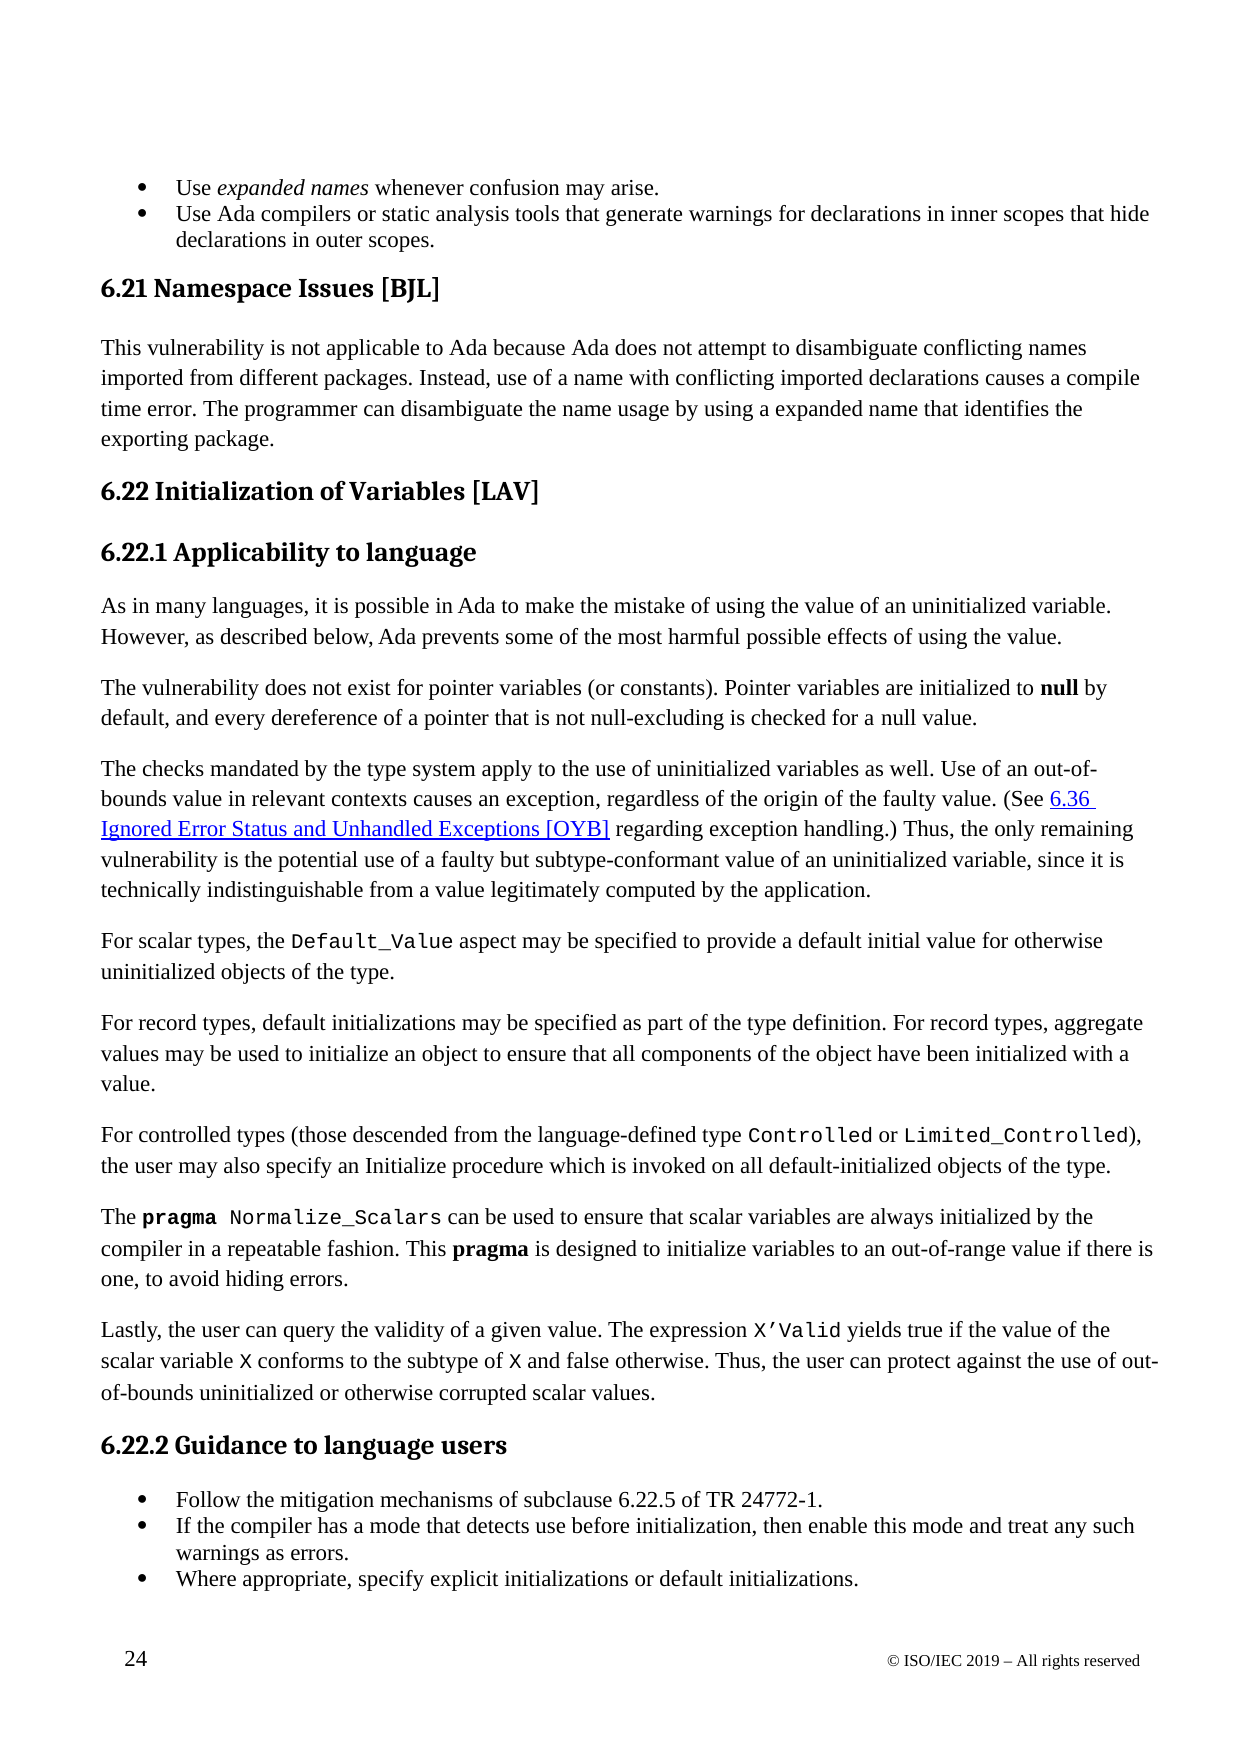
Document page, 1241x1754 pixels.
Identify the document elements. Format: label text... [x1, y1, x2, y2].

text Lastly, the user can query the validity of a given value. The expression X’Valid yields true if the value of the scalar variable X conforms to the subtype of X and false otherwise. Thus, the user can protect against the use of out-of-bounds uninitialized or otherwise corrupted scalar values. [101, 1316, 1164, 1405]
text The checks mandated by the type system apply to the use of uninitialized variables as well. Use of an out-of-bounds value in relevant contexts causes an exception, regardless of the origin of the faulty value. (See 6.36 Ignored Error Status and Unhandled Exceptions [OYB] regarding exception handling.) Thus, the only remaining vulnerability is the potential use of a faulty but subtype-conformant value of an uninitialized variable, since it is technically indistinguishable from a value legitimately computed by the application. [101, 755, 1164, 902]
list Use Ada compilers or static analysis tools that generate warnings for declarations in inner scopes that hide declarations in outer scopes. [138, 200, 1164, 253]
list Use expanded names whenever confusion may arise. [138, 173, 1164, 200]
text For scalar types, the Default_Value aspect may be specified to provide a default initial value for otherwise uninitialized objects of the type. [101, 927, 1164, 985]
text For record types, default initializations may be specified as part of the type definition. For record types, aggregate values may be used to initialize an object to ensure that all components of the object have been initialized with a value. [101, 1009, 1164, 1096]
subtitle 6.21 Namespace Issues [BJL] [101, 273, 1164, 304]
subtitle 6.22.1 Applicability to language [101, 537, 1164, 568]
list If the compiler has a mode that detects use before initialization, then enable this mode and treat any such warnings as errors. [138, 1512, 1164, 1565]
text This vulnerability is not applicable to Ada because Ada does not attempt to disambiguate conflicting names imported from different packages. Instead, use of a name with conflicting imported declarations causes a compile time error. The programmer can disambiguate the name usage by using a expanded name that identifies the exporting package. [101, 334, 1164, 451]
text The pragma Normalize_Scalars can be used to ensure that scalar variables are always initialized by the compiler in a repeatable fashion. This pragma is designed to initialize variables to an out-of-range value if there is one, to avoid hiding errors. [101, 1203, 1164, 1291]
subtitle 6.22.2 Guidance to language users [101, 1430, 1164, 1461]
text For controlled types (those descended from the language-defined type Controlled or Limited_Controlled), the user may also specify an Initialize procedure which is invoked on all default-initialized objects of the type. [101, 1121, 1164, 1179]
text The vulnerability does not exist for pointer variables (or constants). Pointer variables are initialized to null by default, and every dereference of a pointer that is not null-excluding is checked for a null value. [101, 674, 1164, 730]
list Where appropriate, specify explicit initializations or default initializations. [138, 1565, 1164, 1591]
subtitle 6.22 Initialization of Variables [LAV] [101, 476, 1164, 507]
list Follow the mitigation mechanisms of subclause 6.22.5 of TR 24772-1. [138, 1486, 1164, 1512]
text As in many languages, it is possible in Ada to make the mistake of using the value of an uninitialized variable. However, as described below, Ada prevents some of the most harmful possible effects of using the value. [101, 592, 1164, 649]
